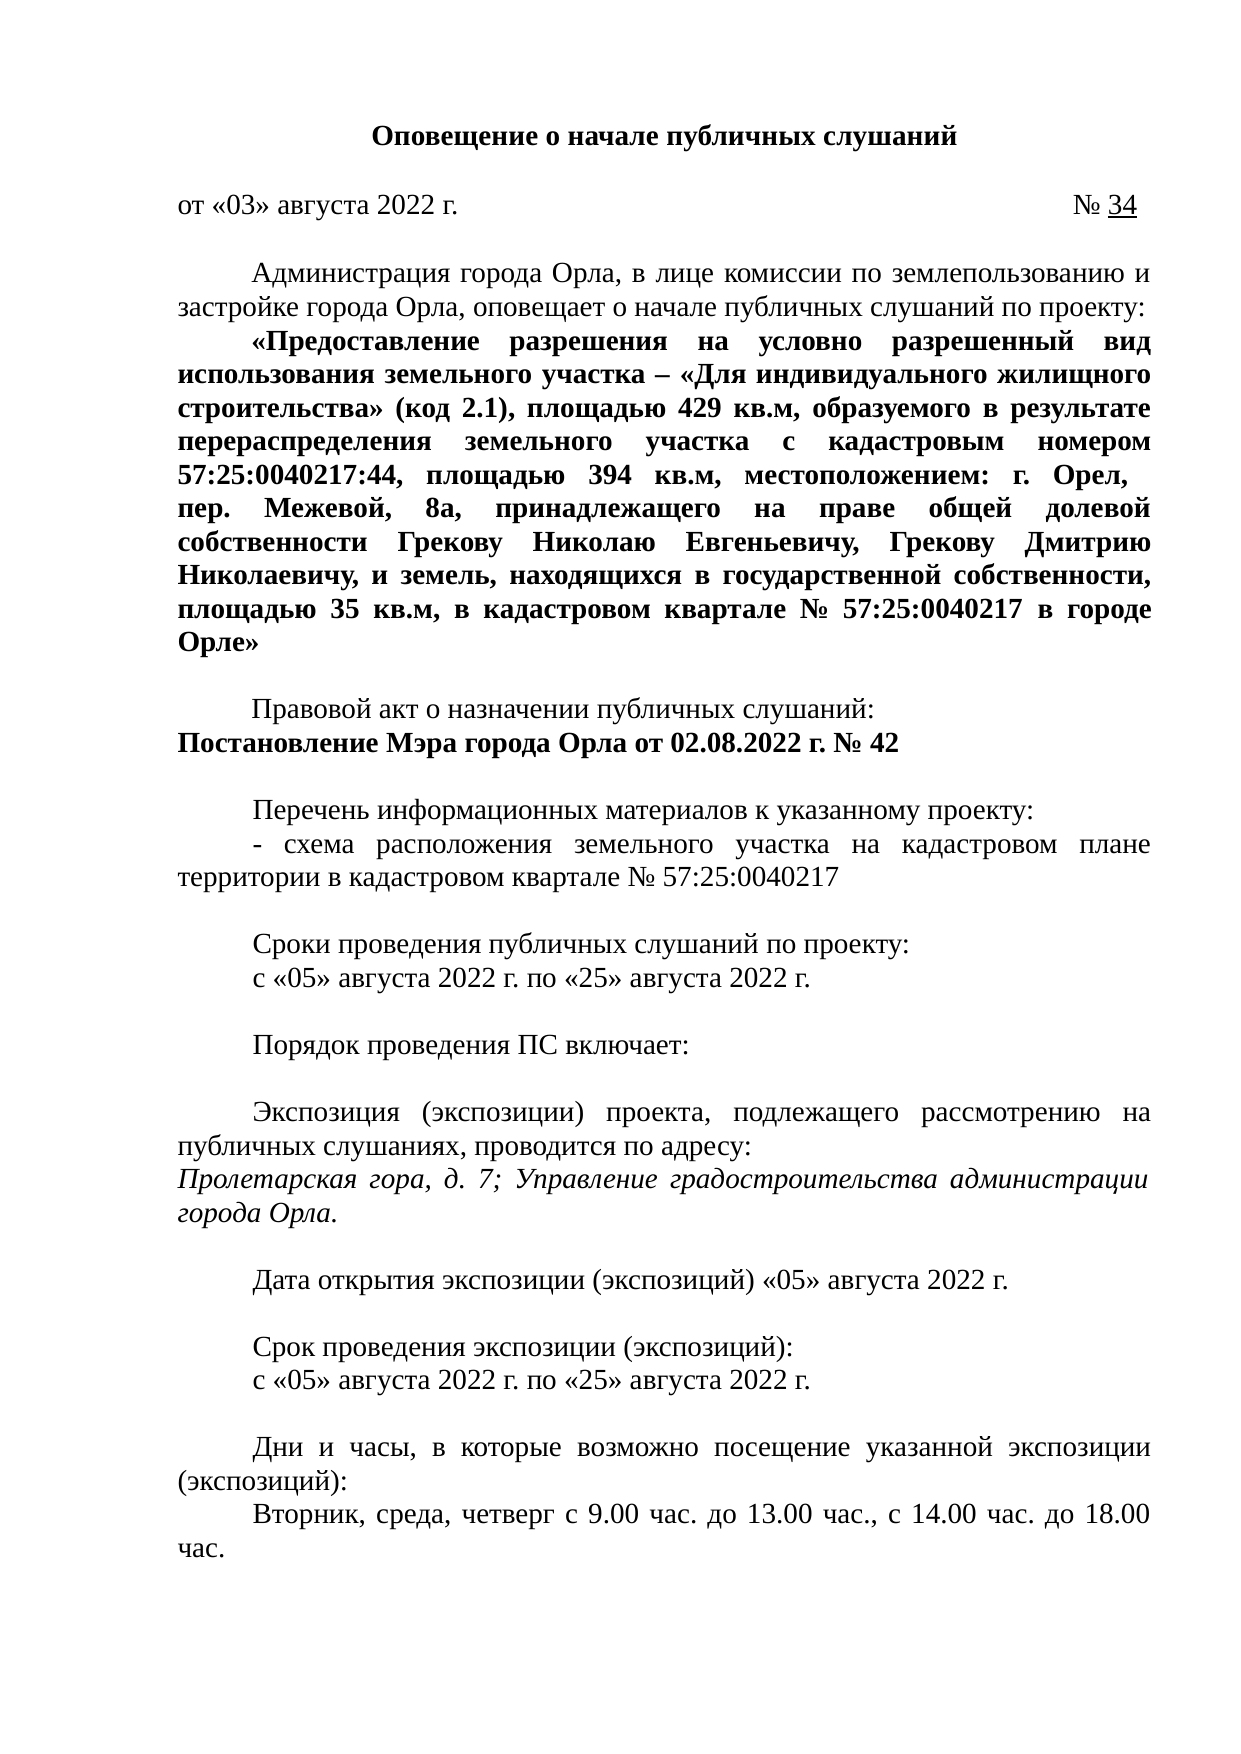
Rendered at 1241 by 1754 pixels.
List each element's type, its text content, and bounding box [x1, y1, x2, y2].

text Оповещение о начале публичных слушаний [177, 118, 1152, 152]
text Порядок проведения ПС включает: [177, 1027, 1152, 1061]
text Правовой акт о назначении публичных слушаний: [177, 692, 1152, 725]
text Пролетарская гора, д. 7; Управление градостроительства администрации города Орла. [177, 1161, 1152, 1228]
text с «05» августа 2022 г. по «25» августа 2022 г. [177, 960, 1152, 993]
text - схема расположения земельного участка на кадастровом плане территории в кадастровом квартале № 57:25:0040217 [177, 826, 1152, 893]
text Экспозиция (экспозиции) проекта, подлежащего рассмотрению на публичных слушаниях, проводится по адресу: [177, 1094, 1152, 1161]
text от «03» августа 2022 г. № 34 [177, 187, 1152, 220]
text с «05» августа 2022 г. по «25» августа 2022 г. [177, 1362, 1152, 1396]
list «Предоставление разрешения на условно разрешенный вид использования земельного участка – «Для индивидуального жилищного строительства» (код 2.1), площадью 429 кв.м, образуемого в результате перераспределения земельного участка с кадастровым номером 57:25:0040217:44, площадью 394 кв.м, местоположением: г. Орел, пер. Межевой, 8а, принадлежащего на праве общей долевой собственности Грекову Николаю Евгеньевичу, Грекову Дмитрию Николаевичу, и земель, находящихся в государственной собственности, площадью 35 кв.м, в кадастровом квартале № 57:25:0040217 в городе Орле» [177, 323, 1152, 658]
text Вторник, среда, четверг с 9.00 час. до 13.00 час., с 14.00 час. до 18.00 час. [177, 1497, 1152, 1564]
text Постановление Мэра города Орла от 02.08.2022 г. № 42 [177, 725, 1152, 759]
text Дата открытия экспозиции (экспозиций) «05» августа 2022 г. [177, 1262, 1152, 1295]
text Перечень информационных материалов к указанному проекту: [177, 792, 1152, 826]
text Сроки проведения публичных слушаний по проекту: [177, 926, 1152, 960]
text Администрация города Орла, в лице комиссии по землепользованию и застройке города Орла, оповещает о начале публичных слушаний по проекту: [177, 256, 1152, 323]
text Срок проведения экспозиции (экспозиций): [177, 1329, 1152, 1362]
text Дни и часы, в которые возможно посещение указанной экспозиции (экспозиций): [177, 1429, 1152, 1497]
